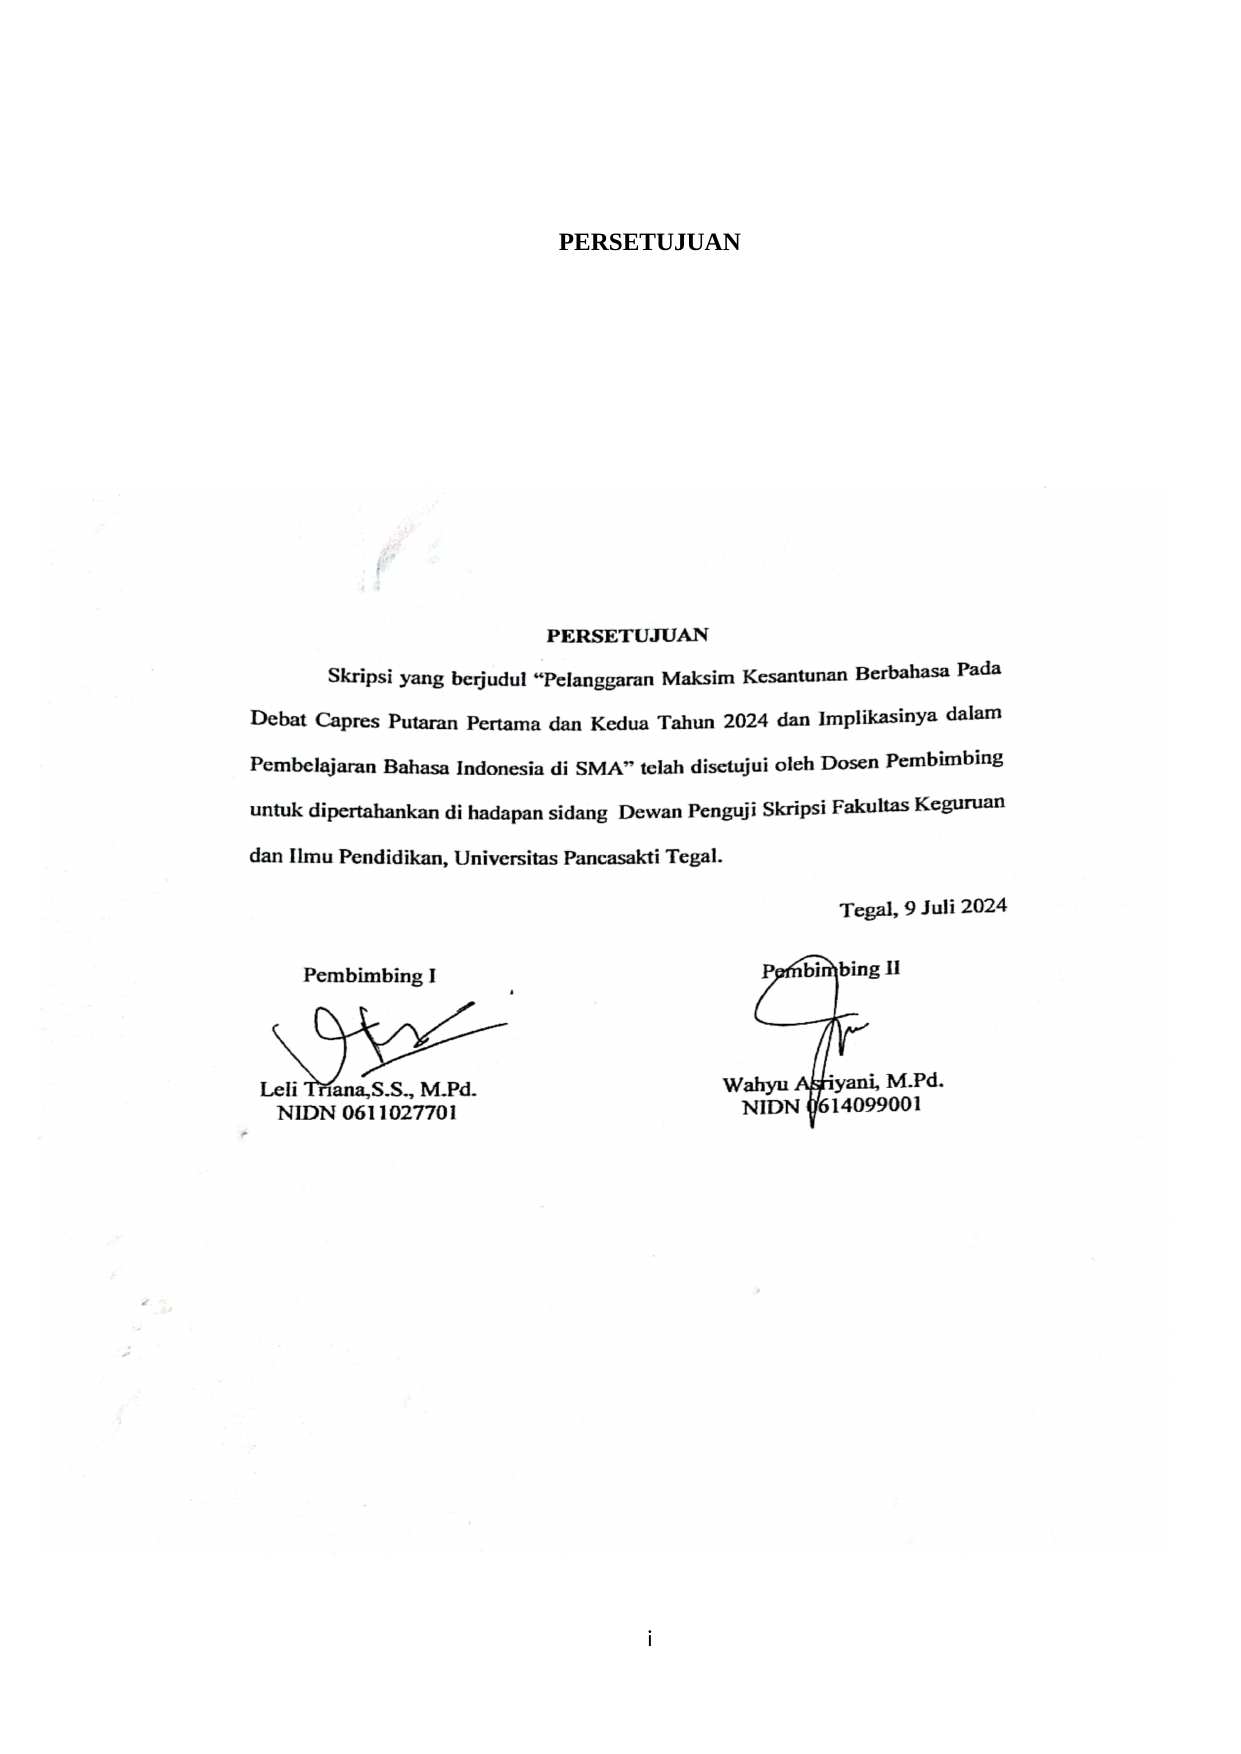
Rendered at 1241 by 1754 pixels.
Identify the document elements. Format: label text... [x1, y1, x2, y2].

subtitle PERSETUJUAN [236, 227, 1063, 256]
picture [38, 486, 1171, 1556]
